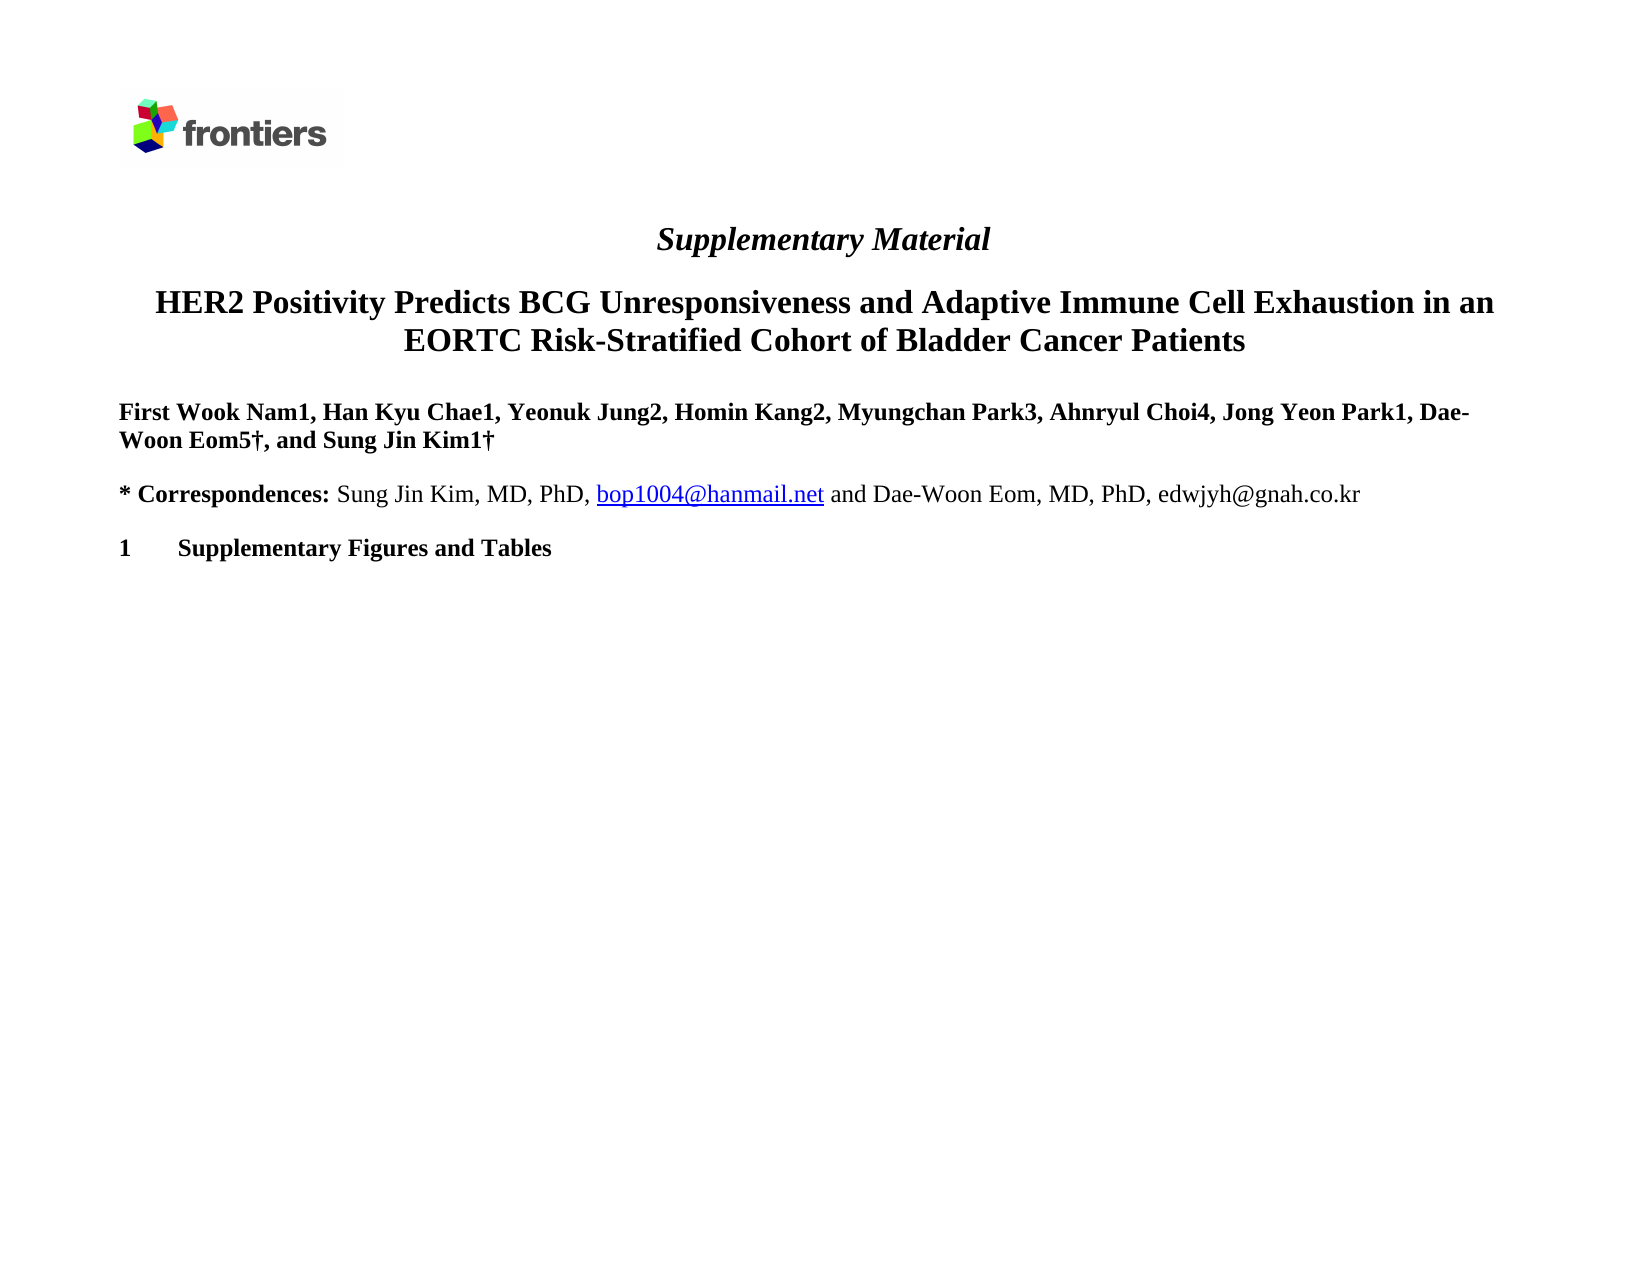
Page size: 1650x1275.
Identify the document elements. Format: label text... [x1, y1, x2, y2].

subtitle Supplementary Figures and Tables [118, 533, 1531, 562]
text Supplementary Material [118, 219, 1531, 257]
picture [118, 87, 346, 169]
list First Wook Nam1, Han Kyu Chae1, Yeonuk Jung2, Homin Kang2, Myungchan Park3, Ahnryul Choi4, Jong Yeon Park1, Dae-Woon Eom5†, and Sung Jin Kim1† [118, 397, 1531, 454]
title HER2 Positivity Predicts BCG Unresponsiveness and Adaptive Immune Cell Exhaustion in an EORTC Risk-Stratified Cohort of Bladder Cancer Patients [118, 282, 1531, 359]
text * Correspondences: Sung Jin Kim, MD, PhD, bop1004@hanmail.net and Dae-Woon Eom, MD, PhD, edwjyh@gnah.co.kr [118, 479, 1531, 508]
